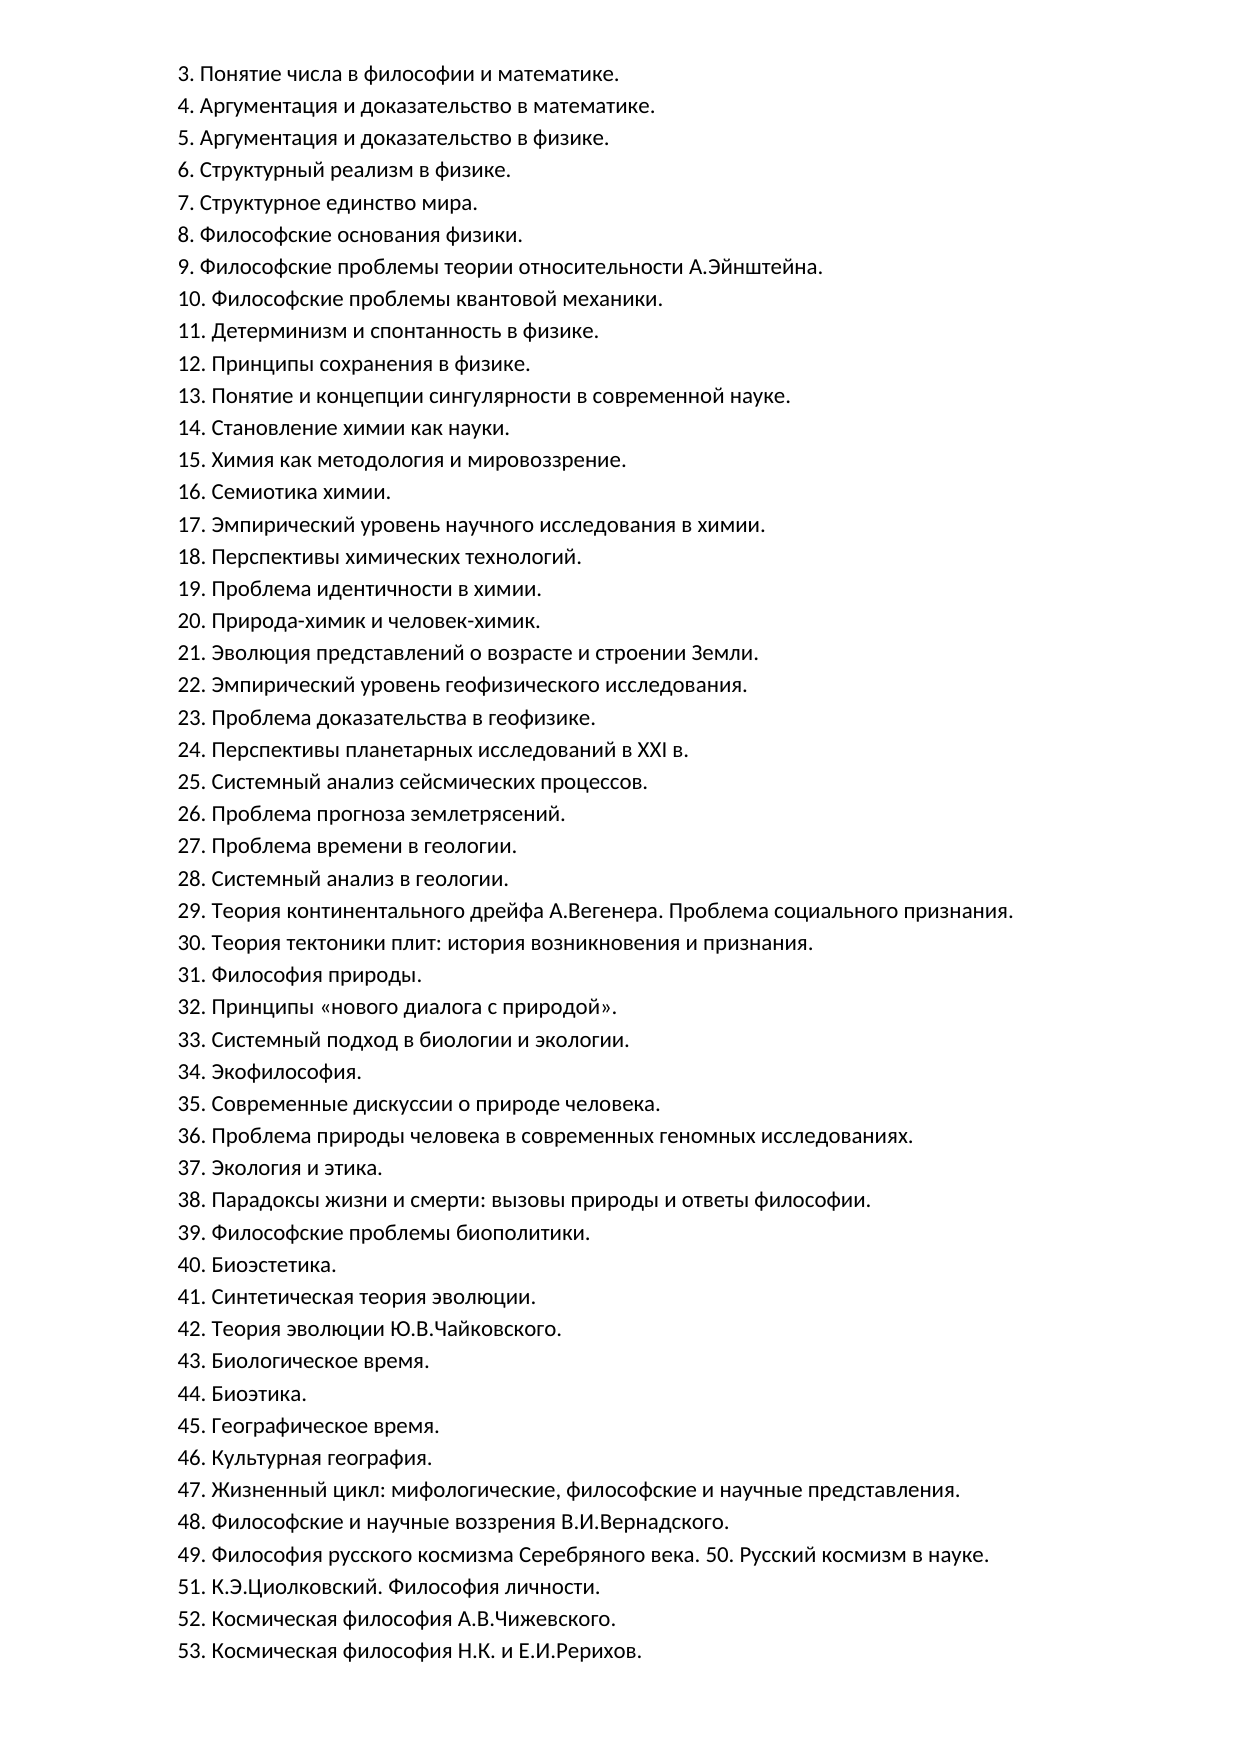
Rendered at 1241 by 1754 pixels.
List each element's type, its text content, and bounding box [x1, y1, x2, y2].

text 30. Теория тектоники плит: история возникновения и признания. [177, 928, 1181, 956]
text 9. Философские проблемы теории относительности А.Эйнштейна. [177, 252, 1181, 280]
text 13. Понятие и концепции сингулярности в современной науке. [177, 381, 1181, 409]
text 42. Теория эволюции Ю.В.Чайковского. [177, 1314, 1181, 1342]
text 21. Эволюция представлений о возрасте и строении Земли. [177, 638, 1181, 666]
text 47. Жизненный цикл: мифологические, философские и научные представления. [177, 1475, 1181, 1503]
text 11. Детерминизм и спонтанность в физике. [177, 317, 1181, 344]
text 8. Философские основания физики. [177, 220, 1181, 248]
text 49. Философия русского космизма Серебряного века. 50. Русский космизм в науке. [177, 1540, 1181, 1568]
text 31. Философия природы. [177, 960, 1181, 988]
text 35. Современные дискуссии о природе человека. [177, 1089, 1181, 1117]
text 17. Эмпирический уровень научного исследования в химии. [177, 510, 1181, 538]
text 20. Природа-химик и человек-химик. [177, 606, 1181, 634]
text 29. Теория континентального дрейфа А.Вегенера. Проблема социального признания. [177, 896, 1181, 924]
text 23. Проблема доказательства в геофизике. [177, 703, 1181, 731]
text 7. Структурное единство мира. [177, 188, 1181, 216]
text 46. Культурная география. [177, 1443, 1181, 1471]
text 26. Проблема прогноза землетрясений. [177, 799, 1181, 827]
text 45. Географическое время. [177, 1411, 1181, 1439]
text 24. Перспективы планетарных исследований в XXI в. [177, 735, 1181, 763]
text 39. Философские проблемы биополитики. [177, 1218, 1181, 1246]
text 3. Понятие числа в философии и математике. [177, 59, 1181, 87]
text 14. Становление химии как науки. [177, 413, 1181, 441]
text 6. Структурный реализм в физике. [177, 156, 1181, 184]
text 32. Принципы «нового диалога с природой». [177, 992, 1181, 1021]
text 22. Эмпирический уровень геофизического исследования. [177, 671, 1181, 699]
text 27. Проблема времени в геологии. [177, 832, 1181, 859]
text 51. К.Э.Циолковский. Философия личности. [177, 1572, 1181, 1600]
text 38. Парадоксы жизни и смерти: вызовы природы и ответы философии. [177, 1186, 1181, 1214]
text 48. Философские и научные воззрения В.И.Вернадского. [177, 1507, 1181, 1536]
text 16. Семиотика химии. [177, 477, 1181, 506]
text 44. Биоэтика. [177, 1379, 1181, 1407]
text 33. Системный подход в биологии и экологии. [177, 1025, 1181, 1053]
text 19. Проблема идентичности в химии. [177, 574, 1181, 602]
text 12. Принципы сохранения в физике. [177, 349, 1181, 377]
text 37. Экология и этика. [177, 1153, 1181, 1181]
text 5. Аргументация и доказательство в физике. [177, 123, 1181, 151]
text 25. Системный анализ сейсмических процессов. [177, 767, 1181, 795]
text 10. Философские проблемы квантовой механики. [177, 284, 1181, 312]
text 52. Космическая философия А.В.Чижевского. [177, 1604, 1181, 1632]
text 43. Биологическое время. [177, 1347, 1181, 1374]
text 34. Экофилософия. [177, 1057, 1181, 1085]
text 18. Перспективы химических технологий. [177, 542, 1181, 570]
text 36. Проблема природы человека в современных геномных исследованиях. [177, 1121, 1181, 1149]
text 40. Биоэстетика. [177, 1250, 1181, 1278]
text 15. Химия как методология и мировоззрение. [177, 445, 1181, 473]
text 28. Системный анализ в геологии. [177, 864, 1181, 892]
text 41. Синтетическая теория эволюции. [177, 1282, 1181, 1310]
text 4. Аргументация и доказательство в математике. [177, 91, 1181, 119]
text 53. Космическая философия Н.К. и Е.И.Рерихов. [177, 1636, 1181, 1664]
